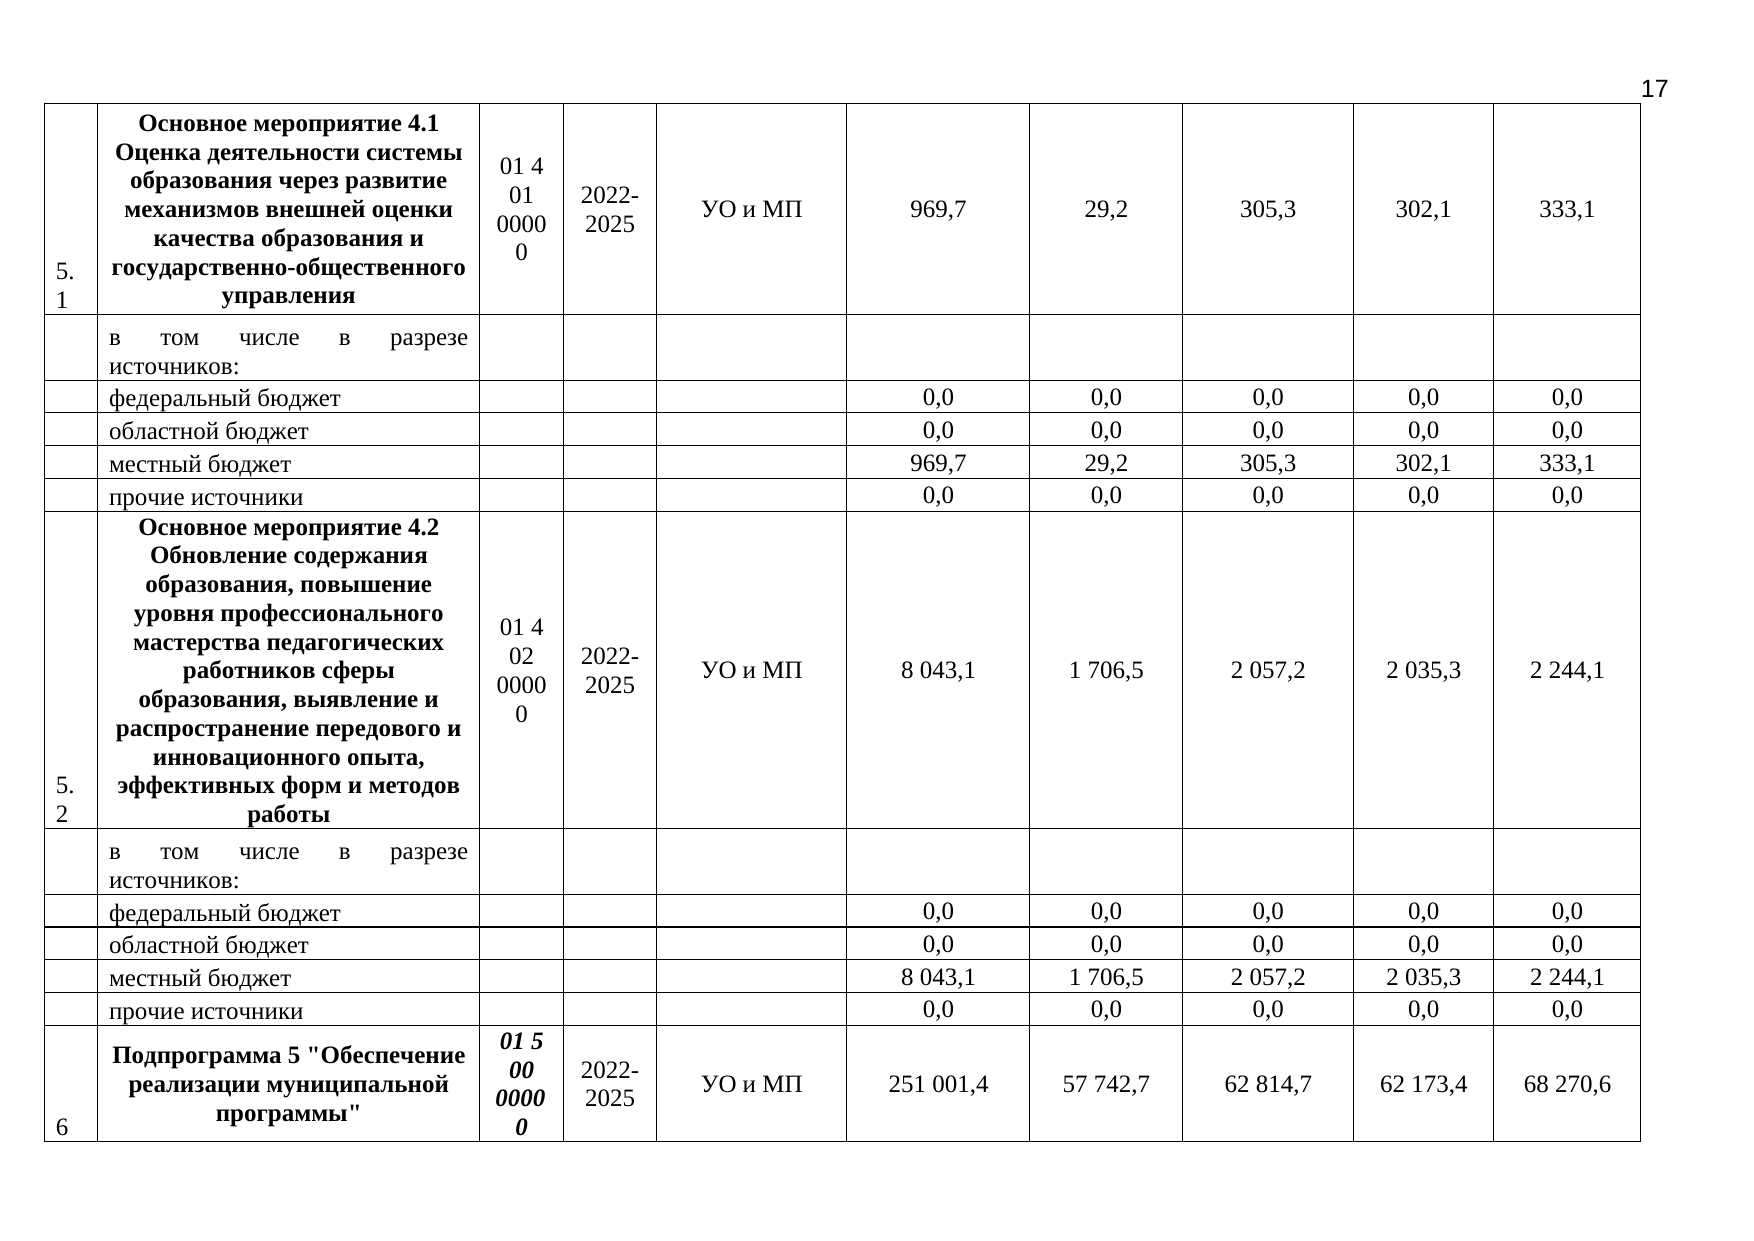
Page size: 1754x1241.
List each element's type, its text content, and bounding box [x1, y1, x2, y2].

table_cell 0,0 [1354, 928, 1493, 959]
table_cell [480, 381, 563, 412]
table_cell 01 4 02 00000 [480, 512, 563, 828]
table_cell 0,0 [1183, 479, 1353, 511]
table_cell [1183, 315, 1353, 379]
table_cell прочие источники [98, 993, 479, 1025]
table_cell 2 057,2 [1183, 960, 1353, 992]
table_cell 57 742,7 [1030, 1026, 1182, 1141]
table_cell 62 814,7 [1183, 1026, 1353, 1141]
table_cell в том числе в разрезе источников: [98, 829, 479, 894]
table_cell [564, 381, 656, 412]
table_cell 305,3 [1183, 104, 1353, 314]
table_cell 305,3 [1183, 446, 1353, 478]
table_cell [657, 960, 846, 992]
table_cell [564, 960, 656, 992]
table_cell местный бюджет [98, 960, 479, 992]
table_cell федеральный бюджет [98, 895, 479, 926]
table_cell 0,0 [847, 928, 1029, 959]
table_cell федеральный бюджет [98, 381, 479, 412]
table_cell 0,0 [847, 993, 1029, 1025]
table_cell 0,0 [1030, 928, 1182, 959]
table_cell [564, 829, 656, 894]
table_cell 0,0 [1354, 895, 1493, 926]
table_cell [1183, 829, 1353, 894]
table_cell 2 035,3 [1354, 960, 1493, 992]
table_cell в том числе в разрезе источников: [98, 315, 479, 379]
table_cell 2 035,3 [1354, 512, 1493, 828]
table_cell 2 244,1 [1494, 960, 1640, 992]
table_cell 0,0 [1183, 413, 1353, 445]
table_cell 2022-2025 [564, 512, 656, 828]
table_cell 0,0 [1494, 895, 1640, 926]
table_cell УО и МП [657, 104, 846, 314]
table_cell [564, 928, 656, 959]
table_cell 0,0 [1494, 928, 1640, 959]
table_cell 29,2 [1030, 104, 1182, 314]
table_cell 8 043,1 [847, 960, 1029, 992]
table_cell 0,0 [1030, 413, 1182, 445]
table_cell 0,0 [847, 479, 1029, 511]
table_cell [1354, 315, 1493, 379]
table_cell 302,1 [1354, 446, 1493, 478]
table_cell [847, 315, 1029, 379]
table_cell [480, 479, 563, 511]
table_cell 1 706,5 [1030, 512, 1182, 828]
table_cell 62 173,4 [1354, 1026, 1493, 1141]
table_cell [1030, 829, 1182, 894]
table_cell 0,0 [1494, 413, 1640, 445]
table_cell областной бюджет [98, 413, 479, 445]
table_cell 2 244,1 [1494, 512, 1640, 828]
table_cell 302,1 [1354, 104, 1493, 314]
table_cell 29,2 [1030, 446, 1182, 478]
table_cell 0,0 [1494, 993, 1640, 1025]
table_cell [564, 315, 656, 379]
table_cell [45, 895, 97, 926]
table_cell Основное мероприятие 4.1 Оценка деятельности системы образования через развитие механизмов внешней оценки качества образования и государственно-общественного управления [98, 104, 479, 314]
table_cell [564, 479, 656, 511]
table_cell 8 043,1 [847, 512, 1029, 828]
table_cell 0,0 [1183, 928, 1353, 959]
table_cell 0,0 [1354, 479, 1493, 511]
table_cell [657, 446, 846, 478]
table_cell 251 001,4 [847, 1026, 1029, 1141]
table_cell [480, 315, 563, 379]
table_cell [657, 928, 846, 959]
table_cell [480, 446, 563, 478]
table_cell 0,0 [1183, 381, 1353, 412]
table_cell 0,0 [847, 381, 1029, 412]
table_cell [480, 993, 563, 1025]
table_cell 0,0 [1030, 993, 1182, 1025]
table_cell [1030, 315, 1182, 379]
table_cell [45, 381, 97, 412]
table_cell [564, 993, 656, 1025]
table_cell [45, 829, 97, 894]
table_cell [1494, 315, 1640, 379]
table_cell 5.2 [45, 512, 97, 828]
table_cell 333,1 [1494, 446, 1640, 478]
table_cell [480, 960, 563, 992]
table_cell [480, 829, 563, 894]
table_cell [1494, 829, 1640, 894]
table_cell [657, 895, 846, 926]
table_cell [657, 993, 846, 1025]
table_cell 0,0 [1183, 895, 1353, 926]
table_cell местный бюджет [98, 446, 479, 478]
table_cell [45, 413, 97, 445]
table_cell 0,0 [1030, 895, 1182, 926]
table_cell [45, 479, 97, 511]
table_cell 01 4 01 00000 [480, 104, 563, 314]
table_cell 969,7 [847, 104, 1029, 314]
table_cell 0,0 [1030, 381, 1182, 412]
table_cell [480, 895, 563, 926]
table_cell 01 5 00 00000 [480, 1026, 563, 1141]
table_cell [657, 413, 846, 445]
table_cell 0,0 [1354, 381, 1493, 412]
table_cell 2022-2025 [564, 1026, 656, 1141]
table_cell 0,0 [847, 413, 1029, 445]
table_cell [564, 895, 656, 926]
table_cell [45, 960, 97, 992]
table_cell 5.1 [45, 104, 97, 314]
table_cell [657, 315, 846, 379]
table_cell 1 706,5 [1030, 960, 1182, 992]
table_cell 0,0 [1494, 381, 1640, 412]
table_cell 969,7 [847, 446, 1029, 478]
table_cell 0,0 [847, 895, 1029, 926]
table_cell [657, 479, 846, 511]
table_cell УО и МП [657, 512, 846, 828]
table_cell 68 270,6 [1494, 1026, 1640, 1141]
table_cell Основное мероприятие 4.2 Обновление содержания образования, повышение уровня профессионального мастерства педагогических работников сферы образования, выявление и распространение передового и инновационного опыта, эффективных форм и методов работы [98, 512, 479, 828]
table_cell 6 [45, 1026, 97, 1141]
table_cell [45, 928, 97, 959]
table_cell [480, 413, 563, 445]
table_cell 2022-2025 [564, 104, 656, 314]
table_cell [45, 446, 97, 478]
table_cell 333,1 [1494, 104, 1640, 314]
table_cell [45, 993, 97, 1025]
table_cell 0,0 [1183, 993, 1353, 1025]
table_cell областной бюджет [98, 928, 479, 959]
table_cell [564, 446, 656, 478]
table_cell [657, 381, 846, 412]
table_cell 0,0 [1030, 479, 1182, 511]
table_cell 0,0 [1354, 993, 1493, 1025]
table_cell [657, 829, 846, 894]
table_cell Подпрограмма 5 "Обеспечение реализации муниципальной программы" [98, 1026, 479, 1141]
table_cell [480, 928, 563, 959]
table_cell УО и МП [657, 1026, 846, 1141]
table_cell прочие источники [98, 479, 479, 511]
table_cell 0,0 [1354, 413, 1493, 445]
table_cell 2 057,2 [1183, 512, 1353, 828]
table_cell [847, 829, 1029, 894]
table_cell [564, 413, 656, 445]
table_cell [1354, 829, 1493, 894]
table_cell 0,0 [1494, 479, 1640, 511]
table_cell [45, 315, 97, 379]
